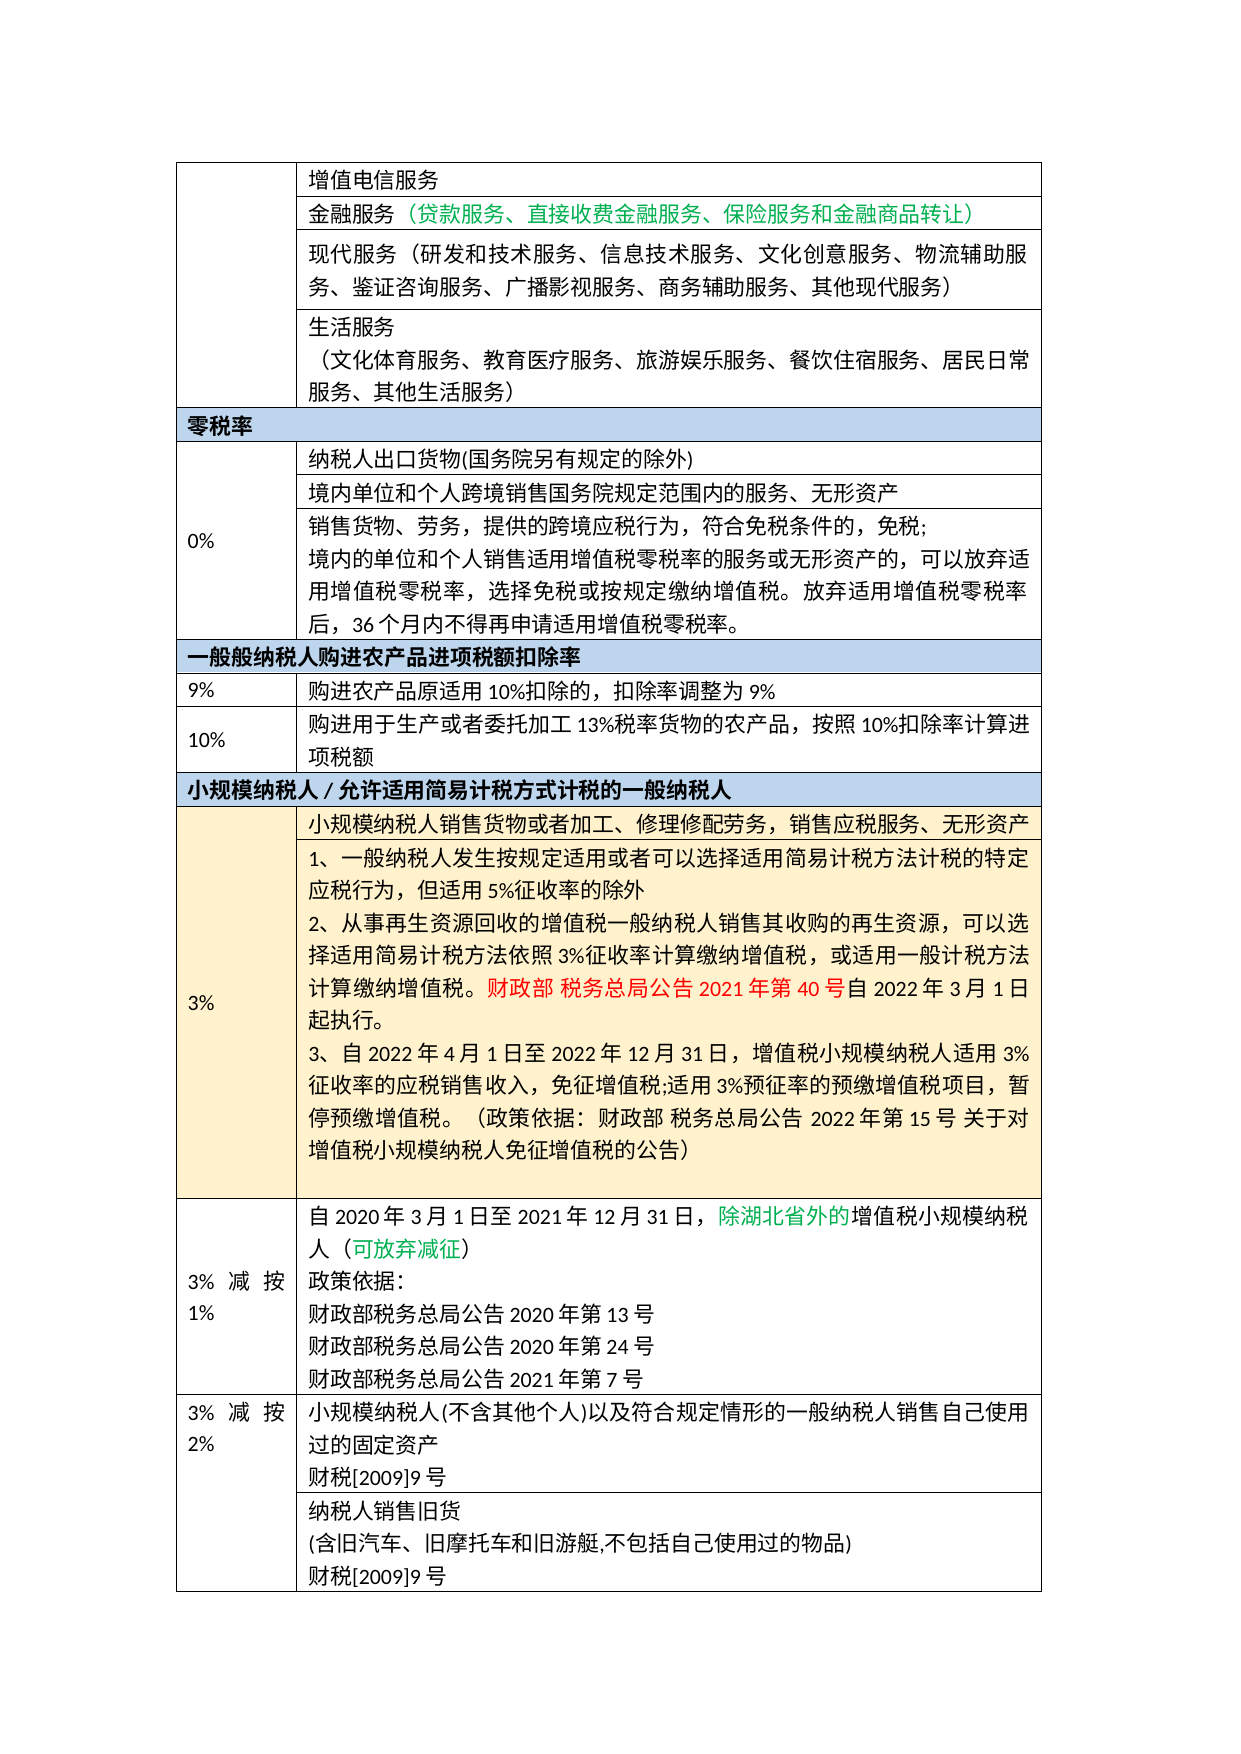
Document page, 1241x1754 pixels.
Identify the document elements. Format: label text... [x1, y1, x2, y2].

table_cell 9% [177, 674, 296, 706]
table_cell 生活服务 （文化体育服务、教育医疗服务、旅游娱乐服务、餐饮住宿服务、居民日常服务、其他生活服务） [297, 310, 1041, 407]
table_cell 小规模纳税人销售货物或者加工、修理修配劳务，销售应税服务、无形资产 [297, 807, 1041, 839]
table_cell 6% [177, 163, 296, 407]
table_cell 增值电信服务 [297, 163, 1041, 196]
table_cell 购进农产品原适用10%扣除的，扣除率调整为9% [297, 674, 1041, 706]
table_cell 一般般纳税人购进农产品进项税额扣除率 [177, 640, 1041, 672]
table_cell 10% [177, 707, 296, 772]
table_cell 3%减按1% [177, 1199, 296, 1394]
table_cell 3% [177, 807, 296, 1198]
table_cell 小规模纳税人 / 允许适用简易计税方式计税的一般纳税人 [177, 773, 1041, 806]
table_cell 小规模纳税人(不含其他个人)以及符合规定情形的一般纳税人销售自己使用过的固定资产 财税[2009]9号 [297, 1395, 1041, 1492]
table_cell 购进用于生产或者委托加工13%税率货物的农产品，按照10%扣除率计算进项税额 [297, 707, 1041, 772]
table_cell 零税率 [177, 408, 1041, 441]
table_cell 纳税人出口货物(国务院另有规定的除外) [297, 442, 1041, 474]
table_cell 销售货物、劳务，提供的跨境应税行为，符合免税条件的，免税; 境内的单位和个人销售适用增值税零税率的服务或无形资产的，可以放弃适用增值税零税率，选择免税或按规定缴纳增值税。放弃适用增值税零税率后，36个月内不得再申请适用增值税零税率。 [297, 509, 1041, 639]
table_cell 现代服务（研发和技术服务、信息技术服务、文化创意服务、物流辅助服务、鉴证咨询服务、广播影视服务、商务辅助服务、其他现代服务） [297, 230, 1041, 309]
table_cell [297, 1493, 1041, 1591]
table_cell 0% [177, 442, 296, 639]
table_cell 3%减按2% [177, 1395, 296, 1591]
table_cell 金融服务（贷款服务、直接收费金融服务、保险服务和金融商品转让） [297, 197, 1041, 229]
table_cell 一般纳税人发生按规定适用或者可以选择适用简易计税方法计税的特定应税行为，但适用5%征收率的除外 从事再生资源回收的增值税一般纳税人销售其收购的再生资源，可以选择适用简易计税方法依照3%征收率计算缴纳增值税，或适用一般计税方法计算缴纳增值税。财政部 税务总局公告2021年第40号自2022年3月1日起执行。 自2022年4月1日至2022年12月31日，增值税小规模纳税人适用3%征收率的应税销售收入，免征增值税;适用3%预征率的预缴增值税项目，暂停预缴增值税。（政策依据：财政部 税务总局公告2022年第15号 关于对增值税小规模纳税人免征增值税的公告） [297, 840, 1041, 1198]
table_cell 境内单位和个人跨境销售国务院规定范围内的服务、无形资产 [297, 475, 1041, 508]
table_cell 自2020年3月1日至2021年12月31日，除湖北省外的增值税小规模纳税人（可放弃减征） 政策依据： 财政部税务总局公告2020年第13号 财政部税务总局公告2020年第24号 财政部税务总局公告2021年第7号 [297, 1199, 1041, 1394]
